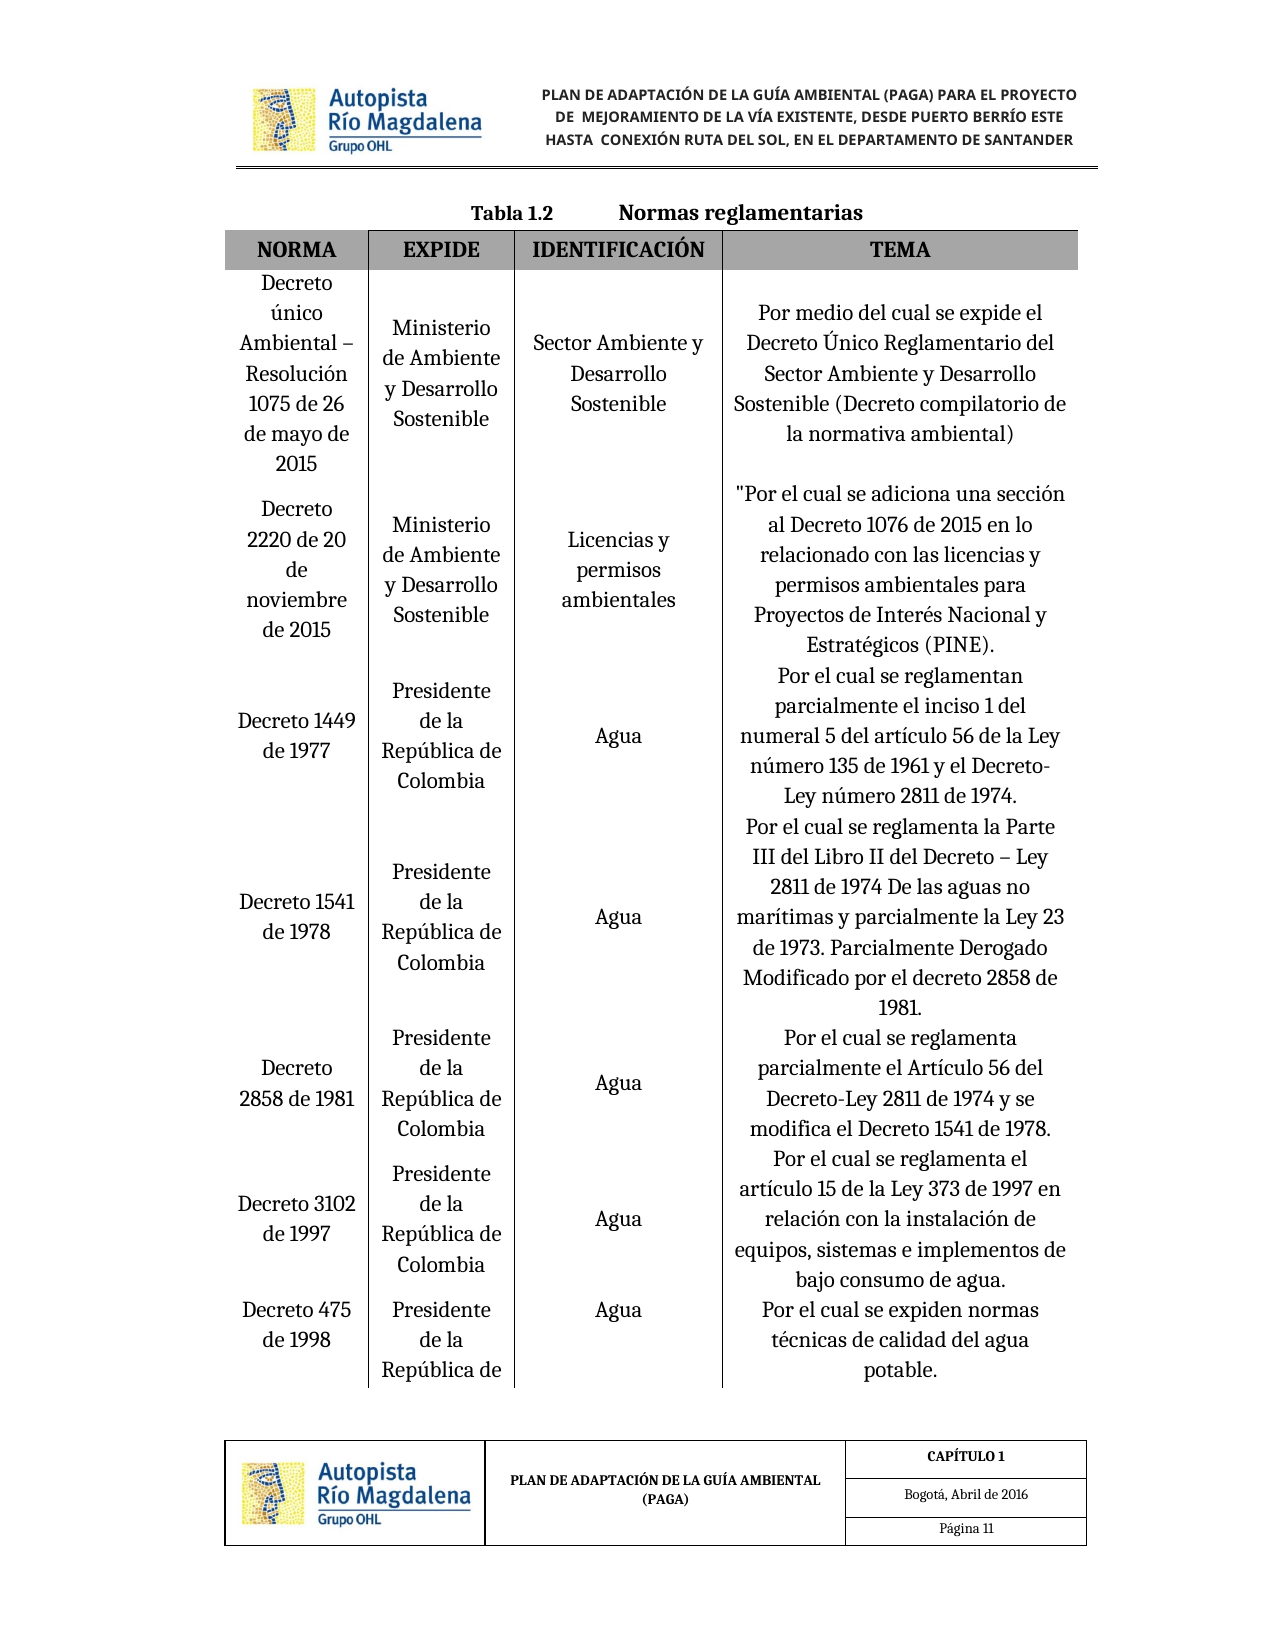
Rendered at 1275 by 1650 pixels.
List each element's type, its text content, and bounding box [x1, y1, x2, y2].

table_cell Agua [515, 1025, 722, 1146]
table_cell Decreto 1449 de 1977 [225, 663, 368, 813]
table_cell Decreto 1541 de 1978 [225, 814, 368, 1025]
table_cell Por medio del cual se expide el Decreto Único Reglamentario del Sector Ambiente y Desarrollo Sostenible (Decreto compilatorio de la normativa ambiental) [723, 270, 1078, 481]
table_cell Presidente de la República de Colombia [369, 1297, 514, 1387]
table_cell Decreto 2858 de 1981 [225, 1025, 368, 1146]
table_cell Decreto único Ambiental – Resolución 1075 de 26 de mayo de 2015 [225, 270, 368, 481]
table_cell Ministerio de Ambiente y Desarrollo Sostenible [369, 270, 514, 481]
table_cell Agua [515, 663, 722, 813]
table_cell Por el cual se reglamentan parcialmente el inciso 1 del numeral 5 del artículo 56 de la Ley número 135 de 1961 y el Decreto-Ley número 2811 de 1974. [723, 663, 1078, 813]
table_header Norma [225, 230, 368, 270]
table_cell Agua [515, 1146, 722, 1297]
table_cell Presidente de la República de Colombia [369, 1146, 514, 1297]
table_cell Ministerio de Ambiente y Desarrollo Sostenible [369, 481, 514, 662]
table_cell Presidente de la República de Colombia [369, 663, 514, 813]
table_cell Agua [515, 814, 722, 1025]
table_header Identificación [515, 231, 722, 270]
table_header expide [369, 231, 514, 270]
picture [247, 73, 485, 159]
table_cell Por el cual se reglamenta el artículo 15 de la Ley 373 de 1997 en relación con la instalación de equipos, sistemas e implementos de bajo consumo de agua. [723, 1146, 1078, 1297]
table_cell Decreto 3102 de 1997 [225, 1146, 368, 1297]
table_cell Sector Ambiente y Desarrollo Sostenible [515, 270, 722, 481]
table_cell Por el cual se expiden normas técnicas de calidad del agua potable. [723, 1297, 1078, 1387]
table_cell Licencias y permisos ambientales [515, 481, 722, 662]
table_cell "Por el cual se adiciona una sección al Decreto 1076 de 2015 en lo relacionado con las licencias y permisos ambientales para Proyectos de Interés Nacional y Estratégicos (PINE). [723, 481, 1078, 662]
table_header Tema [723, 231, 1078, 270]
picture [236, 1447, 474, 1533]
table_cell Decreto 475 de 1998 [225, 1297, 368, 1387]
table_cell Decreto 2220 de 20 de noviembre de 2015 [225, 481, 368, 662]
table_cell Por el cual se reglamenta la Parte III del Libro II del Decreto – Ley 2811 de 1974 De las aguas no marítimas y parcialmente la Ley 23 de 1973. Parcialmente Derogado Modificado por el decreto 2858 de 1981. [723, 814, 1078, 1025]
table_cell Presidente de la República de Colombia [369, 1025, 514, 1146]
table_cell Por el cual se reglamenta parcialmente el Artículo 56 del Decreto-Ley 2811 de 1974 y se modifica el Decreto 1541 de 1978. [723, 1025, 1078, 1146]
table_cell Agua [515, 1297, 722, 1387]
table_cell Presidente de la República de Colombia [369, 814, 514, 1025]
